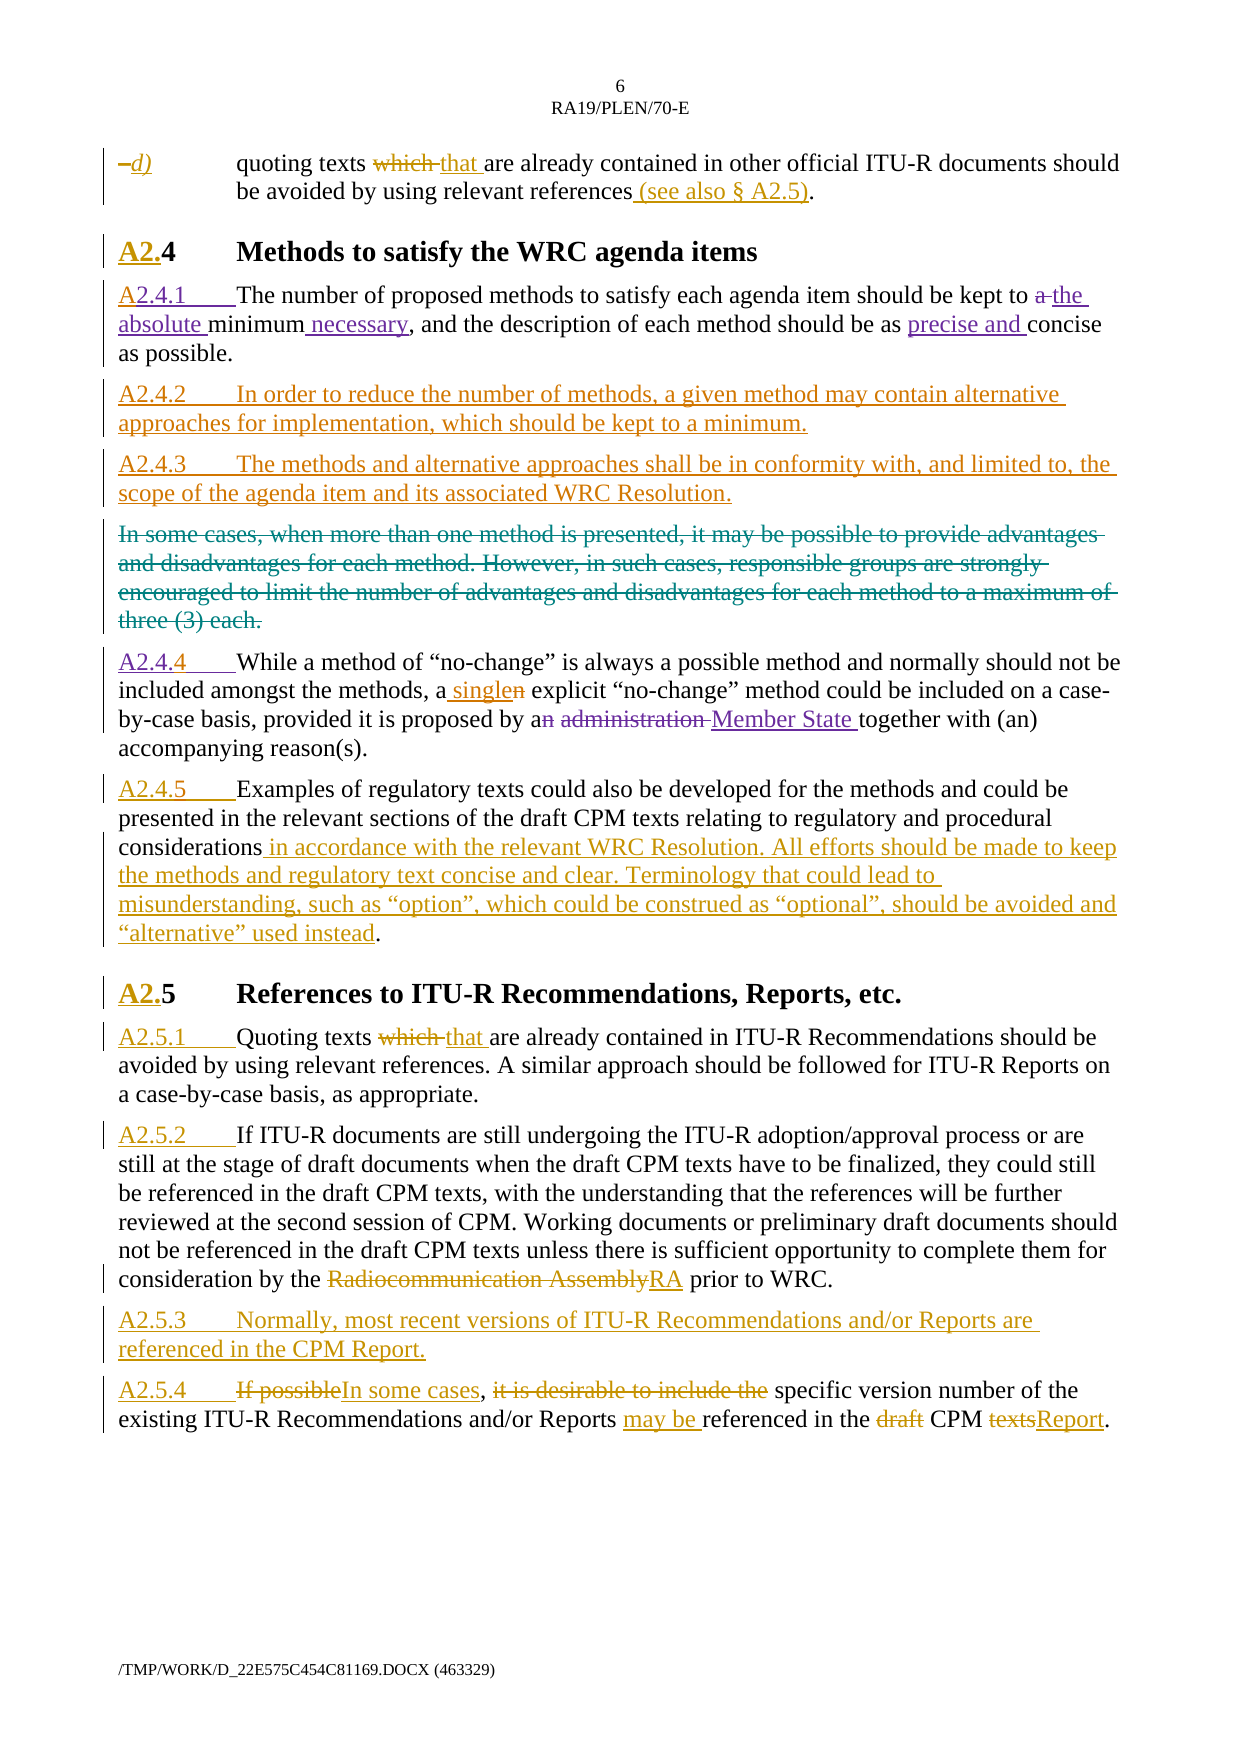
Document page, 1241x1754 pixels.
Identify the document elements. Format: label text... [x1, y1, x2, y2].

text Examples of regulatory texts could also be developed for the methods and could be presented in the relevant sections of the draft CPM texts relating to regulatory and procedural considerations. [118, 774, 1122, 947]
text quoting texts are already contained in other official ITU-R documents should be avoided by using relevant references. [118, 148, 1122, 205]
text , specific version number of the existing ITU-R Recommendations and/or Reports referenced in the CPM . [118, 1376, 1122, 1433]
text The number of proposed methods to satisfy each agenda item should be kept to minimum, and the description of each method should be as concise as possible. [118, 280, 1122, 367]
text Quoting texts are already contained in ITU-R Recommendations should be avoided by using relevant references. A similar approach should be followed for ITU-R Reports on a case-by-case basis, as appropriate. [118, 1022, 1122, 1108]
text While a method of “no-change” is always a possible method and normally should not be included amongst the methods, a explicit “no-change” method could be included on a case-by-case basis, provided it is proposed by a together with (an) accompanying reason(s). [118, 647, 1122, 762]
subtitle 4 Methods to satisfy the WRC agenda items [118, 234, 1122, 268]
subtitle 5 References to ITU-R Recommendations, Reports, etc. [118, 976, 1122, 1009]
text If ITU-R documents are still undergoing the ITU-R adoption/approval process or are still at the stage of draft documents when the draft CPM texts have to be finalized, they could still be referenced in the draft CPM texts, with the understanding that the references will be further reviewed at the second session of CPM. Working documents or preliminary draft documents should not be referenced in the draft CPM texts unless there is sufficient opportunity to complete them for consideration by the prior to WRC. [118, 1121, 1122, 1293]
